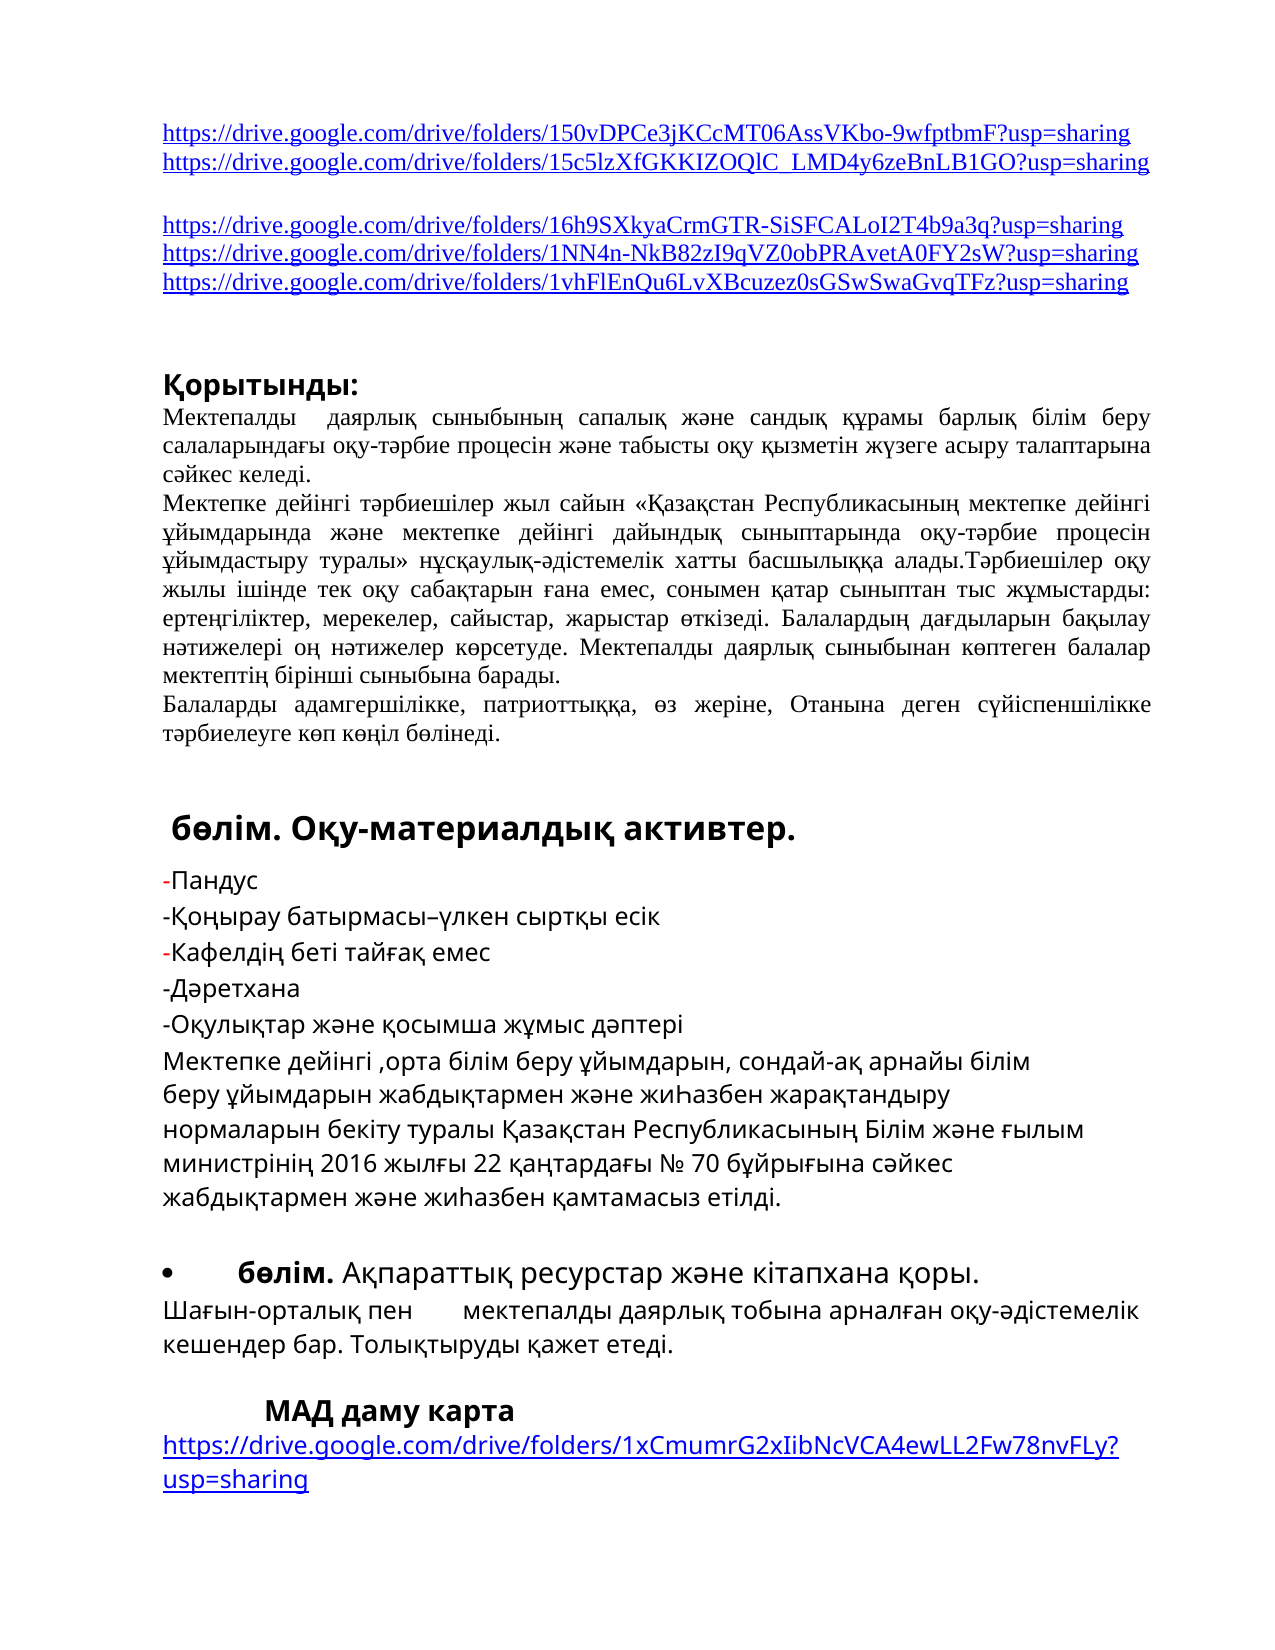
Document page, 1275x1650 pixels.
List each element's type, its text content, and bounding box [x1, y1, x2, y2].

text Мектепке дейінгі ,орта білім беру ұйымдарын, сондай-ақ арнайы білім беру ұйымдарын жабдықтармен және жиҺазбен жарақтандыру нормаларын бекіту туралы Қазақстан Республикасының Білім және ғылым министрінің 2016 жылғы 22 қаңтардағы № 70 бұйрығына сәйкес жабдықтармен және жиһазбен қамтамасыз етілді. [162, 1043, 1086, 1213]
text Балаларды адамгершілікке, патриоттыққа, өз жеріне, Отанына деген сүйіспеншілікке тәрбиелеуге көп көңіл бөлінеді. [162, 689, 1152, 747]
text https://drive.google.com/drive/folders/1vhFlEnQu6LvXBcuzez0sGSwSwaGvqTFz?usp=sharing [162, 267, 1152, 296]
list бөлім. Ақпараттық ресурстар және кітапхана қоры. [162, 1253, 1152, 1292]
text https://drive.google.com/drive/folders/1xCmumrG2xIibNcVCA4ewLL2Fw78nvFLy?usp=sharing [162, 1428, 1152, 1496]
text https://drive.google.com/drive/folders/1NN4n-NkB82zI9qVZ0obPRAvetA0FY2sW?usp=sharing [162, 238, 1152, 267]
text -Пандус [162, 863, 1152, 896]
text Мектепке дейінгі тәрбиешілер жыл сайын «Қазақстан Республикасының мектепке дейінгі ұйымдарында және мектепке дейінгі дайындық сыныптарында оқу-тәрбие процесін ұйымдастыру туралы» нұсқаулық-әдістемелік хатты басшылыққа алады.Тәрбиешілер оқу жылы ішінде тек оқу сабақтарын ғана емес, сонымен қатар сыныптан тыс жұмыстарды: ертеңгіліктер, мерекелер, сайыстар, жарыстар өткізеді. Балалардың дағдыларын бақылау нәтижелері оң нәтижелер көрсетуде. Мектепалды даярлық сыныбынан көптеген балалар мектептің бірінші сыныбына барады. [162, 488, 1152, 689]
text https://drive.google.com/drive/folders/15c5lzXfGKKIZOQlC_LMD4y6zeBnLB1GO?usp=sharing [162, 147, 1152, 176]
text Қорытынды: [162, 368, 1152, 402]
text МАД даму карта [264, 1395, 1152, 1428]
text Мектепалды даярлық сыныбының сапалық және сандық құрамы барлық білім беру салаларындағы оқу-тәрбие процесін және табысты оқу қызметін жүзеге асыру талаптарына сәйкес келеді. [162, 402, 1152, 488]
text -Оқулықтар және қосымша жұмыс дәптері [162, 1007, 1152, 1041]
text https://drive.google.com/drive/folders/16h9SXkyaCrmGTR-SiSFCALoI2T4b9a3q?usp=sharing [162, 210, 1152, 238]
text -Дәретхана [162, 971, 1152, 1004]
text -Кафелдің беті тайғақ емес [162, 934, 1152, 968]
text Шағын-орталық пен мектепалды даярлық тобына арналған оқу-әдістемелік кешендер бар. Толықтыруды қажет етеді. [162, 1292, 1152, 1361]
subtitle бөлім. Оқу-материалдық активтер. [162, 805, 1152, 850]
text https://drive.google.com/drive/folders/150vDPCe3jKCcMT06AssVKbo-9wfptbmF?usp=sharing [162, 118, 1152, 147]
text -Қоңырау батырмасы–үлкен сыртқы есік [162, 898, 1152, 933]
